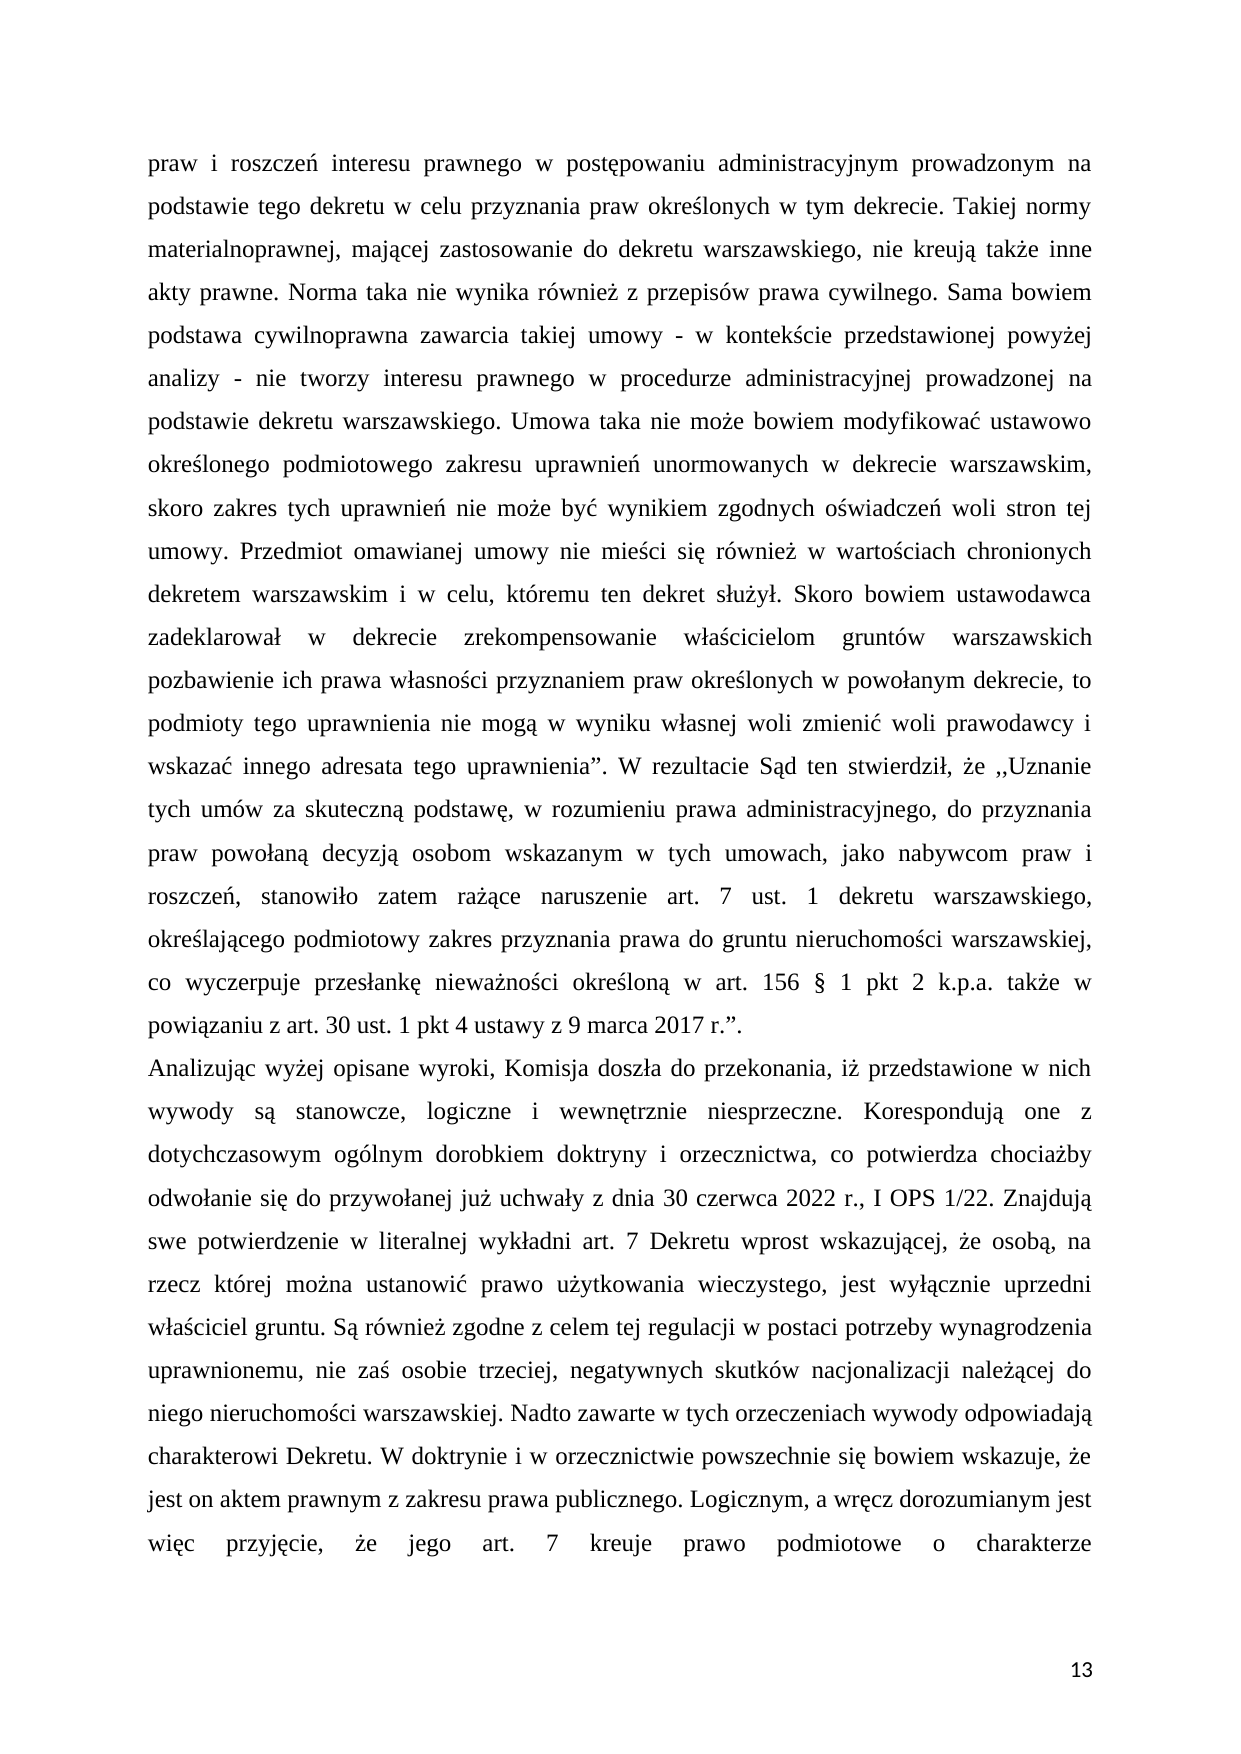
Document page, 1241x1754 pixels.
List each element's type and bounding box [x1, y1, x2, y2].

text [148, 1053, 1093, 1556]
text [148, 148, 1093, 1039]
